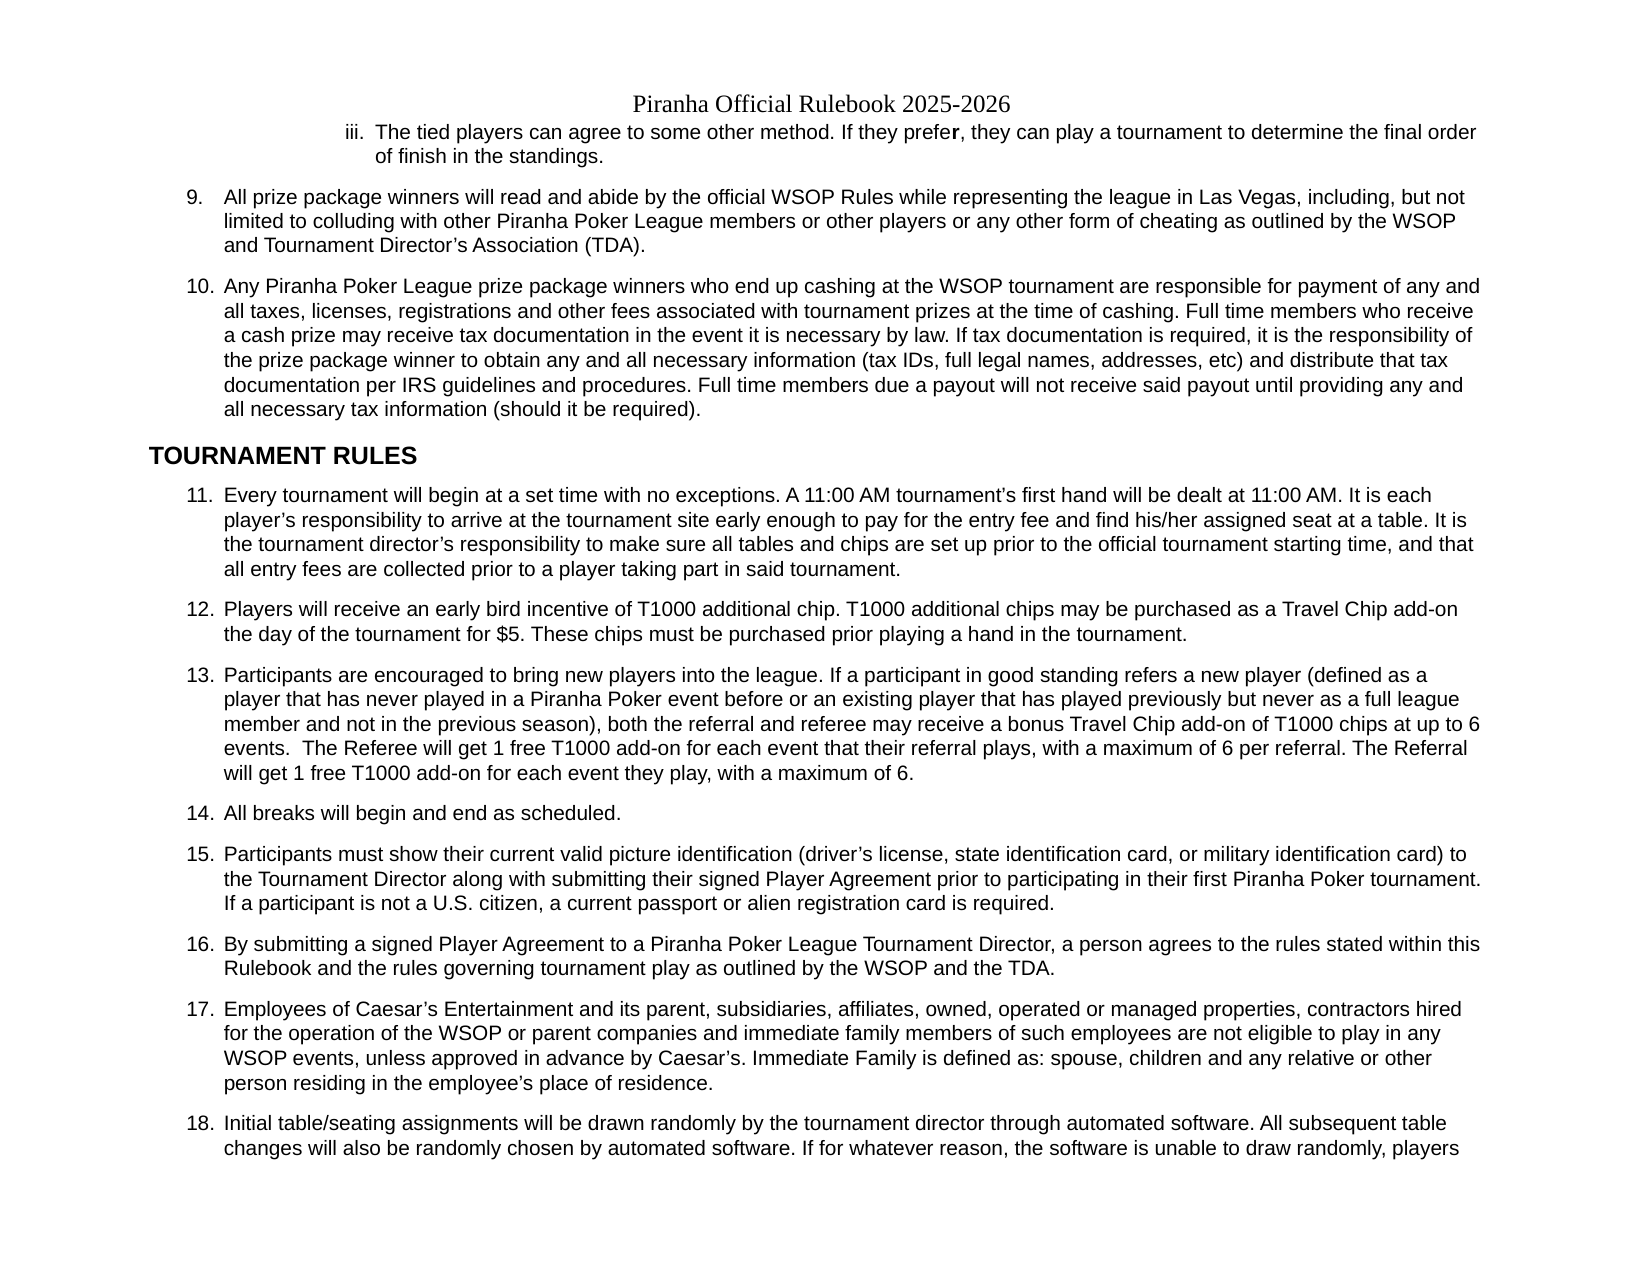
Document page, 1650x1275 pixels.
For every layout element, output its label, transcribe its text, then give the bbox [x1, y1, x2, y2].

list Participants must show their current valid picture identification (driver’s license, state identification card, or military identification card) to the Tournament Director along with submitting their signed Player Agreement prior to participating in their first Piranha Poker tournament. If a participant is not a U.S. citizen, a current passport or alien registration card is required. [186, 842, 1486, 915]
list Every tournament will begin at a set time with no exceptions. A 11:00 AM tournament’s first hand will be dealt at 11:00 AM. It is each player’s responsibility to arrive at the tournament site early enough to pay for the entry fee and find his/her assigned seat at a table. It is the tournament director’s responsibility to make sure all tables and chips are set up prior to the official tournament starting time, and that all entry fees are collected prior to a player taking part in said tournament. [186, 483, 1486, 581]
list The tied players can agree to some other method. If they prefer, they can play a tournament to determine the final order of finish in the standings. [345, 120, 1486, 168]
list All breaks will begin and end as scheduled. [186, 801, 1486, 825]
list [186, 1111, 1486, 1159]
list Employees of Caesar’s Entertainment and its parent, subsidiaries, affiliates, owned, operated or managed properties, contractors hired for the operation of the WSOP or parent companies and immediate family members of such employees are not eligible to play in any WSOP events, unless approved in advance by Caesar’s. Immediate Family is defined as: spouse, children and any relative or other person residing in the employee’s place of residence. [186, 997, 1486, 1094]
list Any Piranha Poker League prize package winners who end up cashing at the WSOP tournament are responsible for payment of any and all taxes, licenses, registrations and other fees associated with tournament prizes at the time of cashing. Full time members who receive a cash prize may receive tax documentation in the event it is necessary by law. If tax documentation is required, it is the responsibility of the prize package winner to obtain any and all necessary information (tax IDs, full legal names, addresses, etc) and distribute that tax documentation per IRS guidelines and procedures. Full time members due a payout will not receive said payout until providing any and all necessary tax information (should it be required). [186, 274, 1486, 421]
list All prize package winners will read and abide by the official WSOP Rules while representing the league in Las Vegas, including, but not limited to colluding with other Piranha Poker League members or other players or any other form of cheating as outlined by the WSOP and Tournament Director’s Association (TDA). [186, 185, 1486, 257]
list By submitting a signed Player Agreement to a Piranha Poker League Tournament Director, a person agrees to the rules stated within this Rulebook and the rules governing tournament play as outlined by the WSOP and the TDA. [186, 931, 1486, 980]
list Participants are encouraged to bring new players into the league. If a participant in good standing refers a new player (defined as a player that has never played in a Piranha Poker event before or an existing player that has played previously but never as a full league member and not in the previous season), both the referral and referee may receive a bonus Travel Chip add-on of T1000 chips at up to 6 events. The Referee will get 1 free T1000 add-on for each event that their referral plays, with a maximum of 6 per referral. The Referral will get 1 free T1000 add-on for each event they play, with a maximum of 6. [186, 662, 1486, 785]
list Players will receive an early bird incentive of T1000 additional chip. T1000 additional chips may be purchased as a Travel Chip add-on the day of the tournament for $5. These chips must be purchased prior playing a hand in the tournament. [186, 597, 1486, 646]
subtitle TOURNAMENT RULES [148, 441, 1493, 470]
